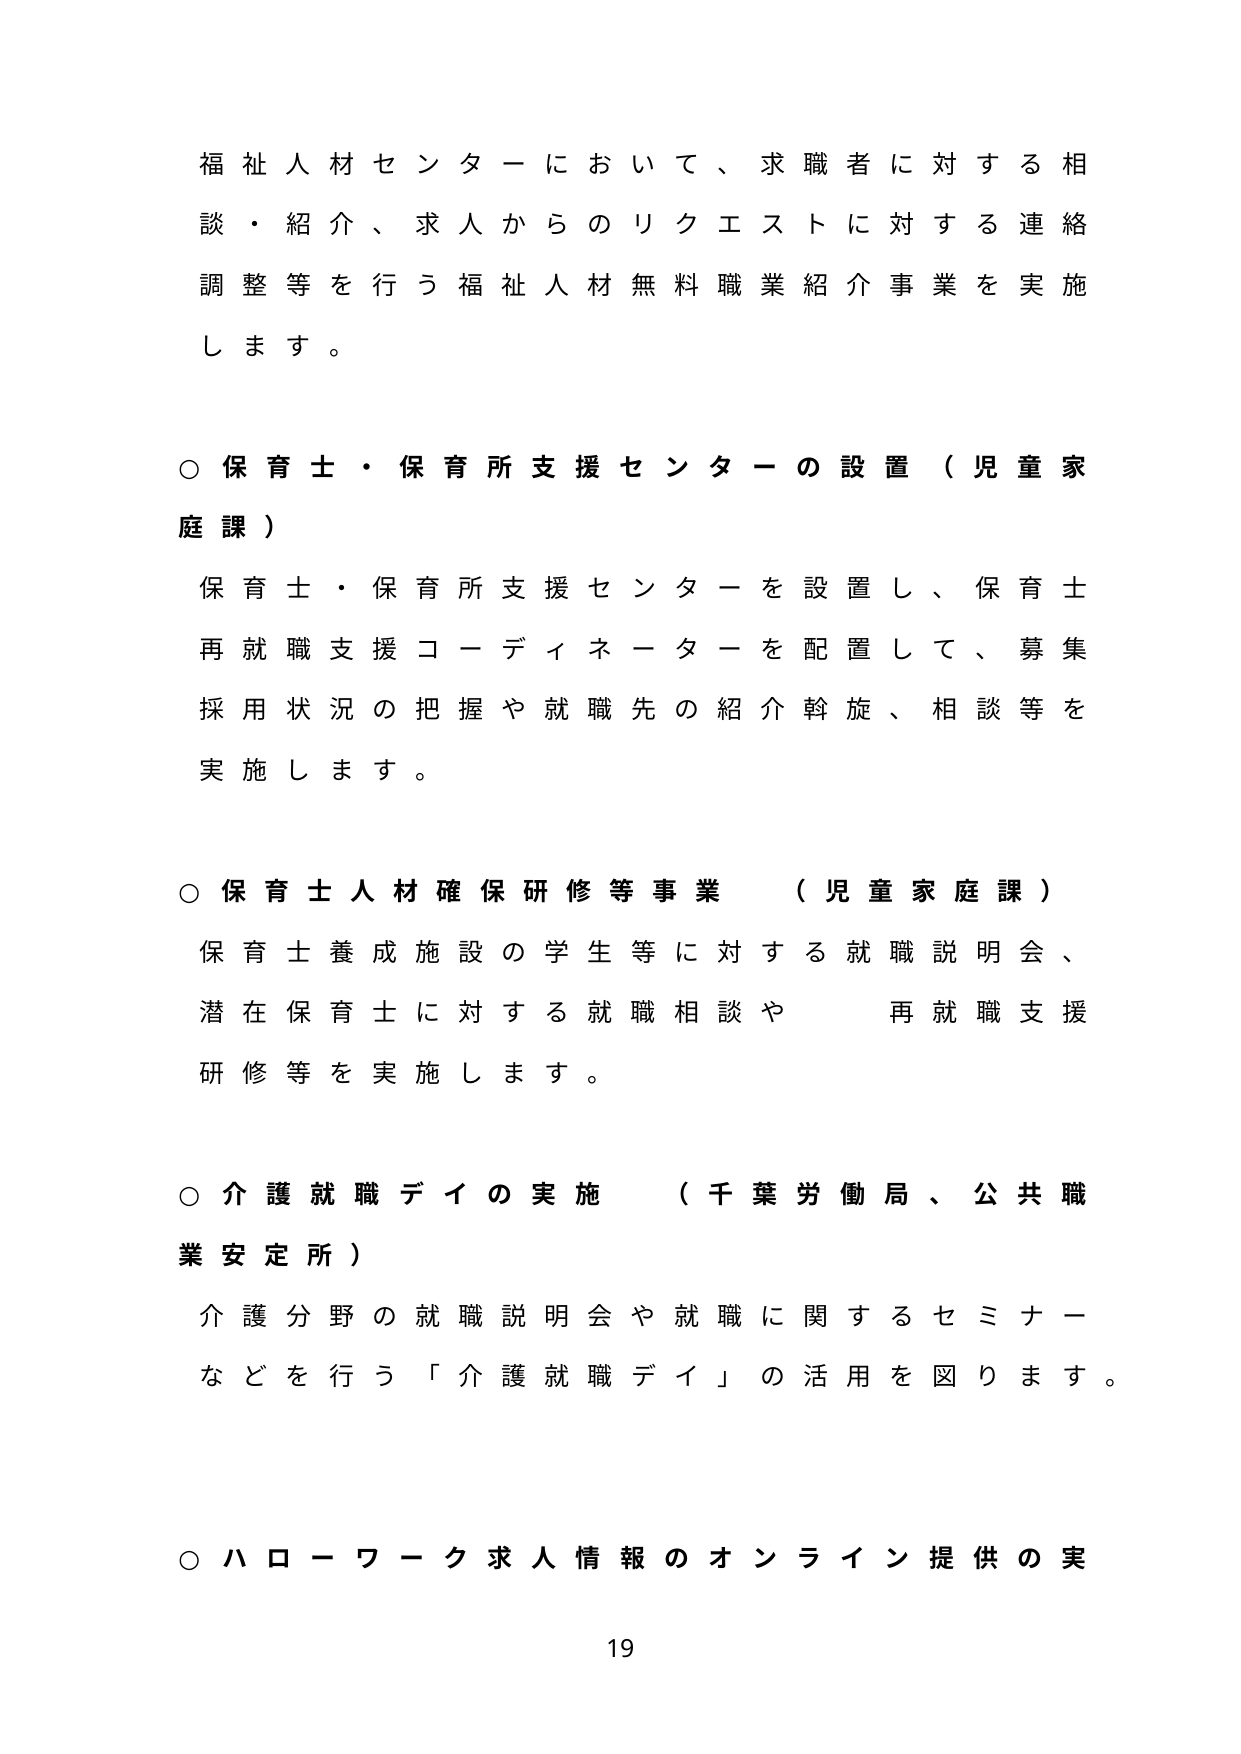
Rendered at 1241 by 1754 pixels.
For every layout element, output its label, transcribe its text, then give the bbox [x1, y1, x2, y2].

text 保育士・保育所支援センターを設置し、保育士再就職支援コーディネーターを配置して、募集採用状況の把握や就職先の紹介斡旋、相談等を実施します。 [186, 556, 1105, 799]
text ○保育士・保育所支援センターの設置（児童家庭課） [164, 435, 1105, 556]
text ○介護就職デイの実施 （千葉労働局、公共職業安定所） [164, 1162, 1105, 1284]
text ○保育士人材確保研修等事業 （児童家庭課） [164, 859, 1105, 920]
text 保育士養成施設の学生等に対する就職説明会、潜在保育士に対する就職相談や 再就職支援研修等を実施します。 [189, 920, 1105, 1102]
text 福祉人材センターにおいて、求職者に対する相談・紹介、求人からのリクエストに対する連絡調整等を行う福祉人材無料職業紹介事業を実施します。 [187, 132, 1105, 374]
text 介護分野の就職説明会や就職に関するセミナーなどを行う「介護就職デイ」の活用を図ります。 [187, 1284, 1105, 1405]
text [164, 1526, 1105, 1587]
